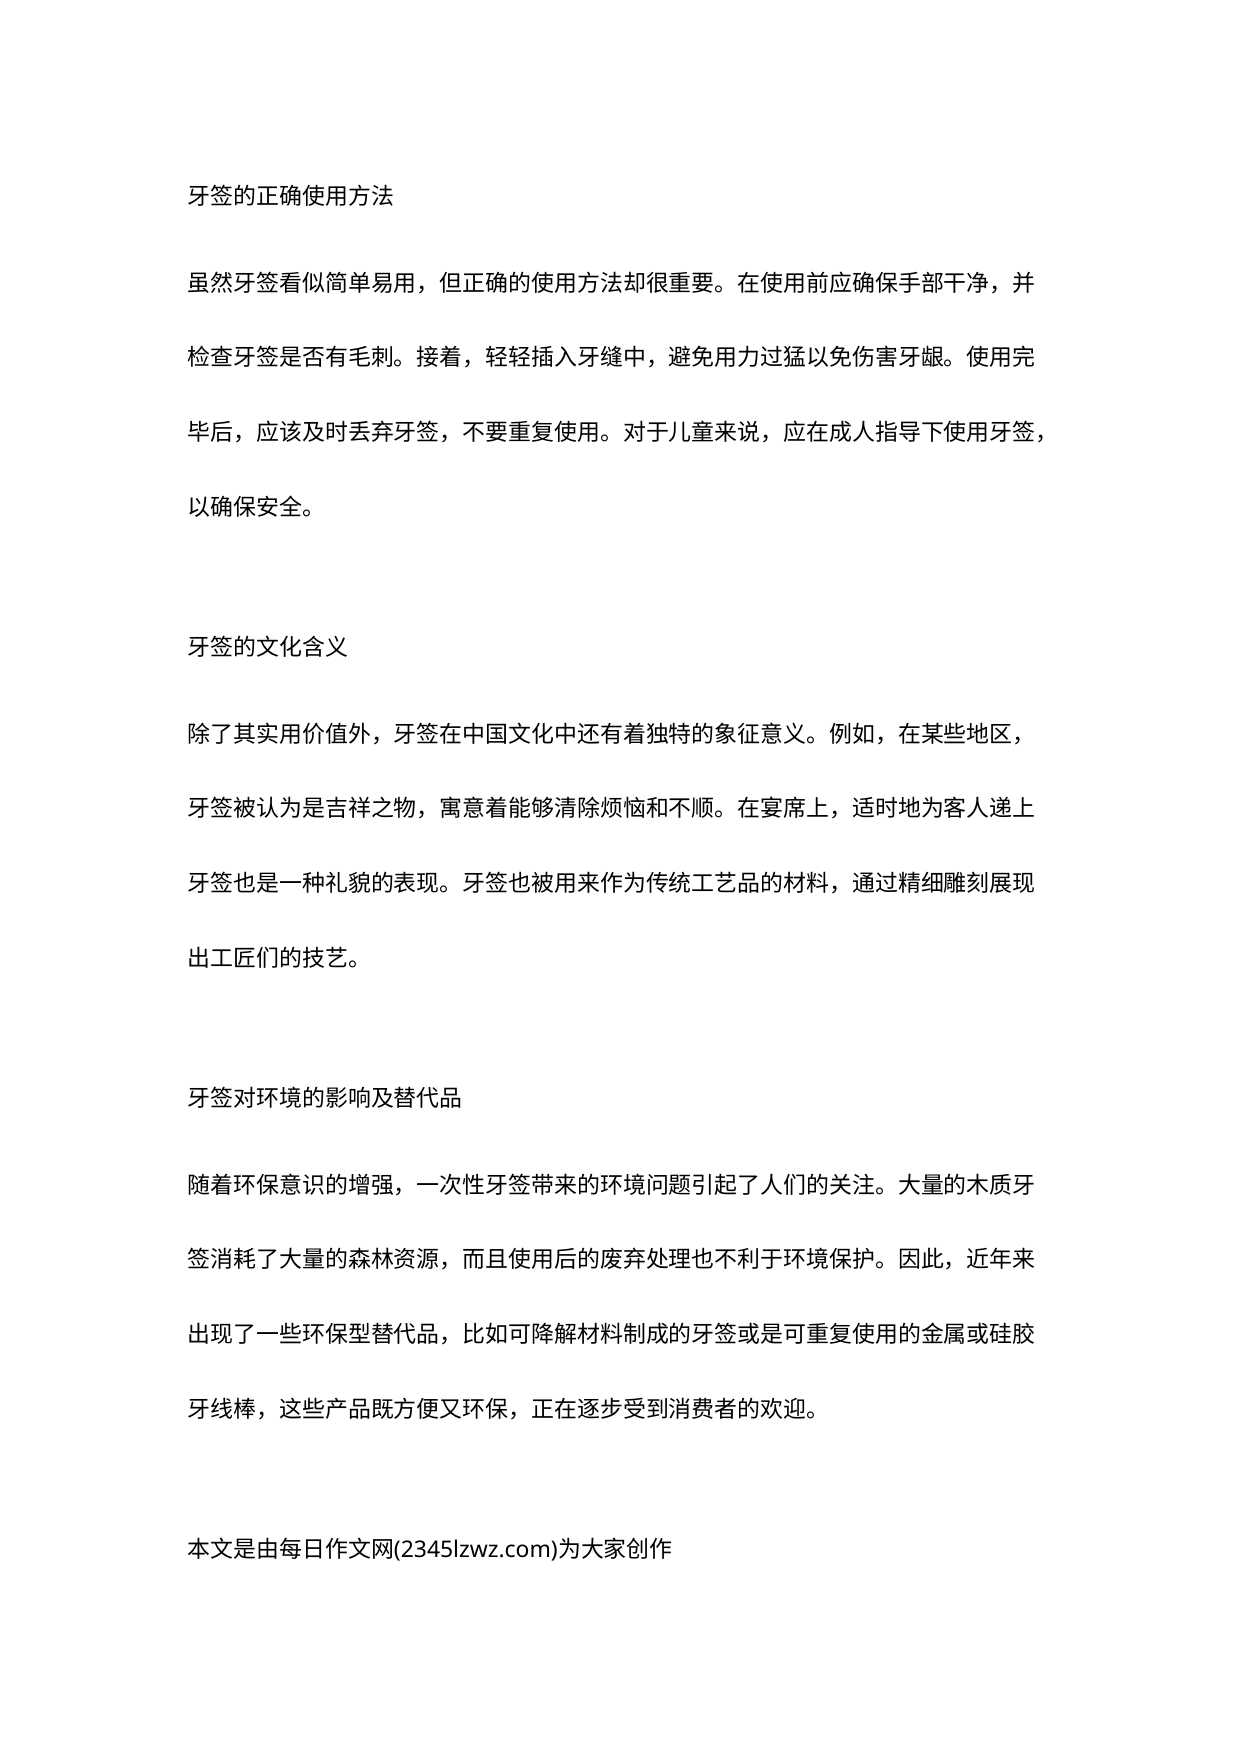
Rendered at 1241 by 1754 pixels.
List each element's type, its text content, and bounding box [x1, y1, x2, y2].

text 随着环保意识的增强，一次性牙签带来的环境问题引起了人们的关注。大量的木质牙签消耗了大量的森林资源，而且使用后的废弃处理也不利于环境保护。因此，近年来出现了一些环保型替代品，比如可降解材料制成的牙签或是可重复使用的金属或硅胶牙线棒，这些产品既方便又环保，正在逐步受到消费者的欢迎。 [187, 1151, 1053, 1440]
text 牙签的正确使用方法 [187, 162, 1053, 227]
text 牙签对环境的影响及替代品 [187, 1064, 1053, 1129]
text 虽然牙签看似简单易用，但正确的使用方法却很重要。在使用前应确保手部干净，并检查牙签是否有毛刺。接着，轻轻插入牙缝中，避免用力过猛以免伤害牙龈。使用完毕后，应该及时丢弃牙签，不要重复使用。对于儿童来说，应在成人指导下使用牙签，以确保安全。 [187, 248, 1053, 538]
text 除了其实用价值外，牙签在中国文化中还有着独特的象征意义。例如，在某些地区，牙签被认为是吉祥之物，寓意着能够清除烦恼和不顺。在宴席上，适时地为客人递上牙签也是一种礼貌的表现。牙签也被用来作为传统工艺品的材料，通过精细雕刻展现出工匠们的技艺。 [187, 699, 1053, 989]
text 牙签的文化含义 [187, 613, 1053, 678]
text 本文是由每日作文网(2345lzwz.com)为大家创作 [187, 1515, 1053, 1580]
